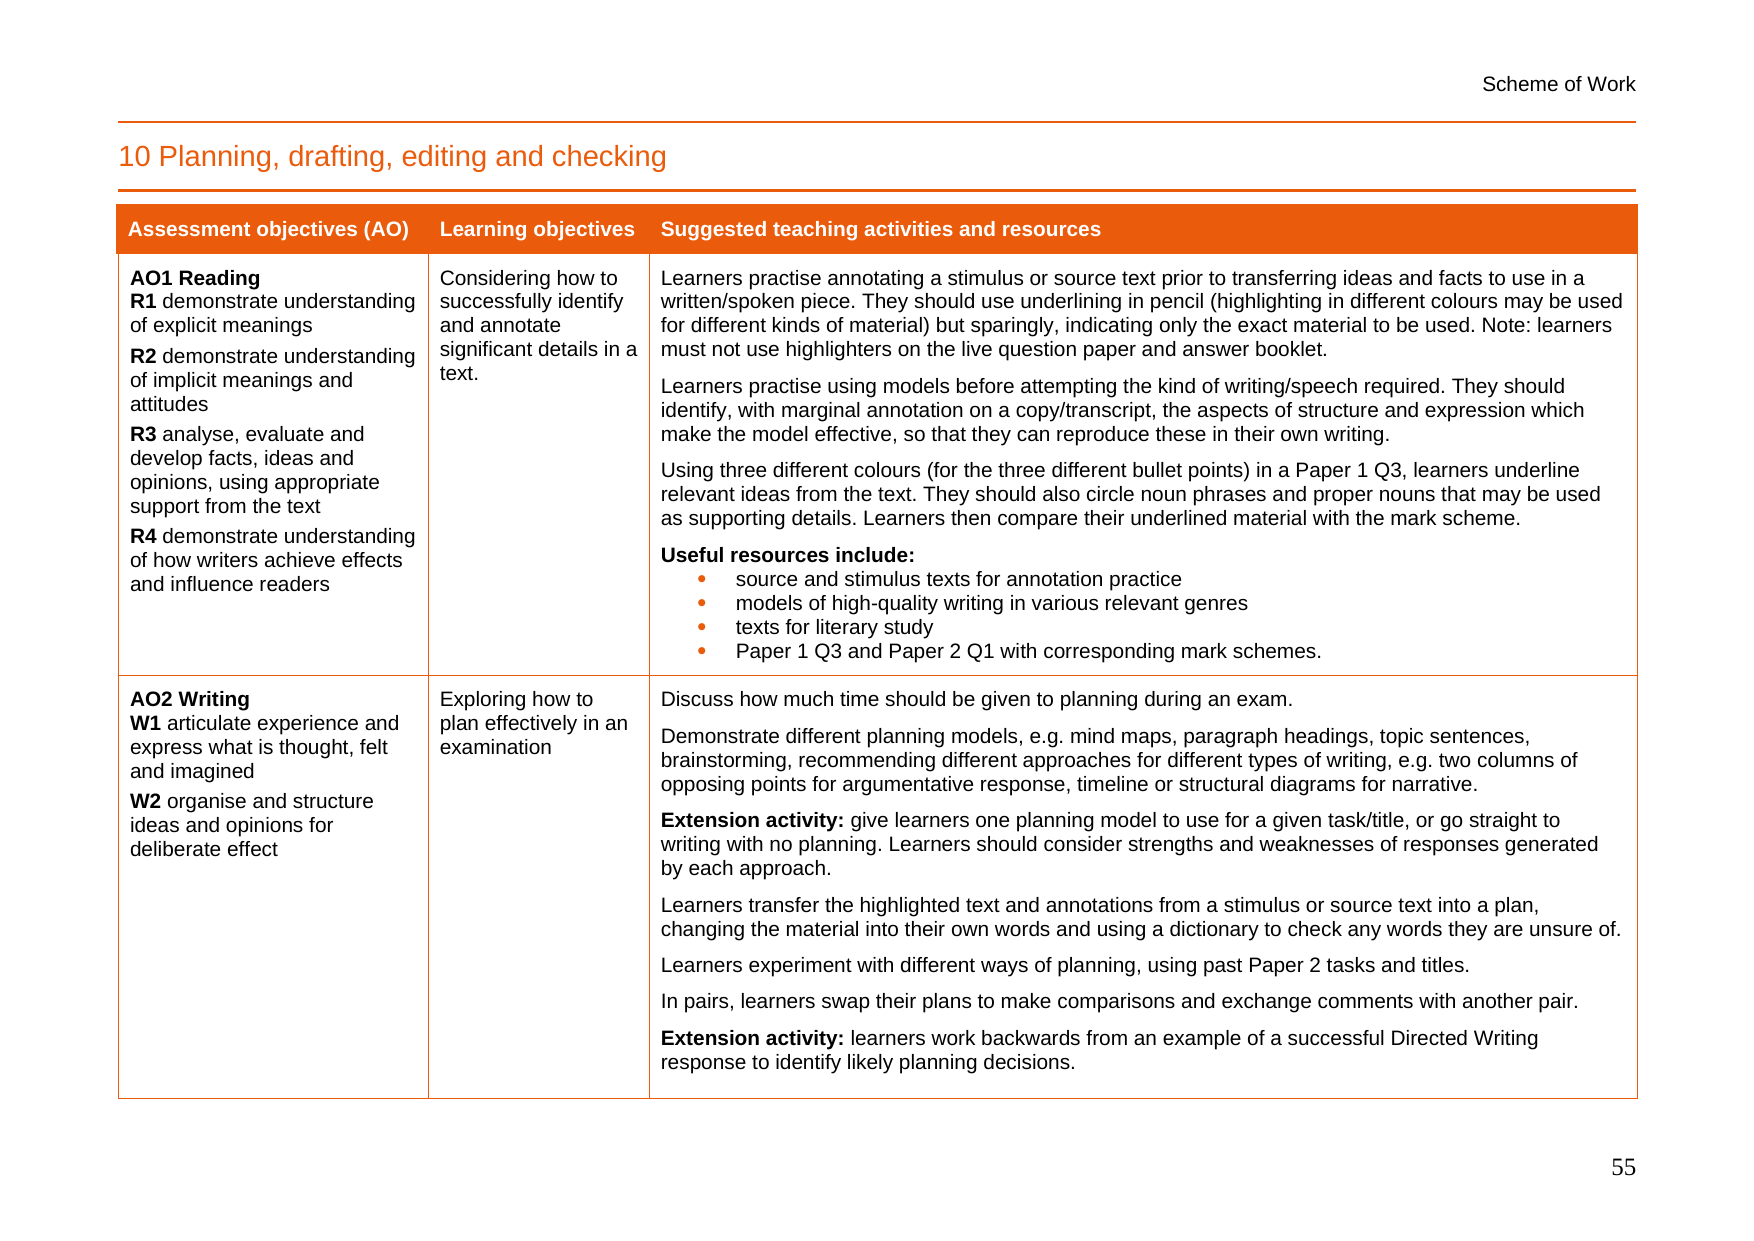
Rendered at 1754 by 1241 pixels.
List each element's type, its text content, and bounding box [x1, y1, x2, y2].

subtitle 10 Planning, drafting, editing and checking [118, 123, 1636, 189]
table_cell AO1 Reading R1 demonstrate understanding of explicit meanings R2 demonstrate understanding of implicit meanings and attitudes R3 analyse, evaluate and develop facts, ideas and opinions, using appropriate support from the text R4 demonstrate understanding of how writers achieve effects and influence readers [119, 254, 428, 674]
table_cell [429, 676, 649, 1098]
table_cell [650, 676, 1637, 1098]
table_header Assessment objectives (AO) [117, 205, 428, 253]
table_header Learning objectives [429, 205, 649, 253]
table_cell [119, 676, 428, 1098]
table_cell Learners practise annotating a stimulus or source text prior to transferring ideas and facts to use in a written/spoken piece. They should use underlining in pencil (highlighting in different colours may be used for different kinds of material) but sparingly, indicating only the exact material to be used. Note: learners must not use highlighters on the live question paper and answer booklet. Learners practise using models before attempting the kind of writing/speech required. They should identify, with marginal annotation on a copy/transcript, the aspects of structure and expression which make the model effective, so that they can reproduce these in their own writing. Using three different colours (for the three different bullet points) in a Paper 1 Q3, learners underline relevant ideas from the text. They should also circle noun phrases and proper nouns that may be used as supporting details. Learners then compare their underlined material with the mark scheme. Useful resources include: source and stimulus texts for annotation practice models of high-quality writing in various relevant genres texts for literary study Paper 1 Q3 and Paper 2 Q1 with corresponding mark schemes. [650, 254, 1637, 674]
table_header Suggested teaching activities and resources [650, 205, 1637, 253]
table_cell Considering how to successfully identify and annotate significant details in a text. [429, 254, 649, 674]
